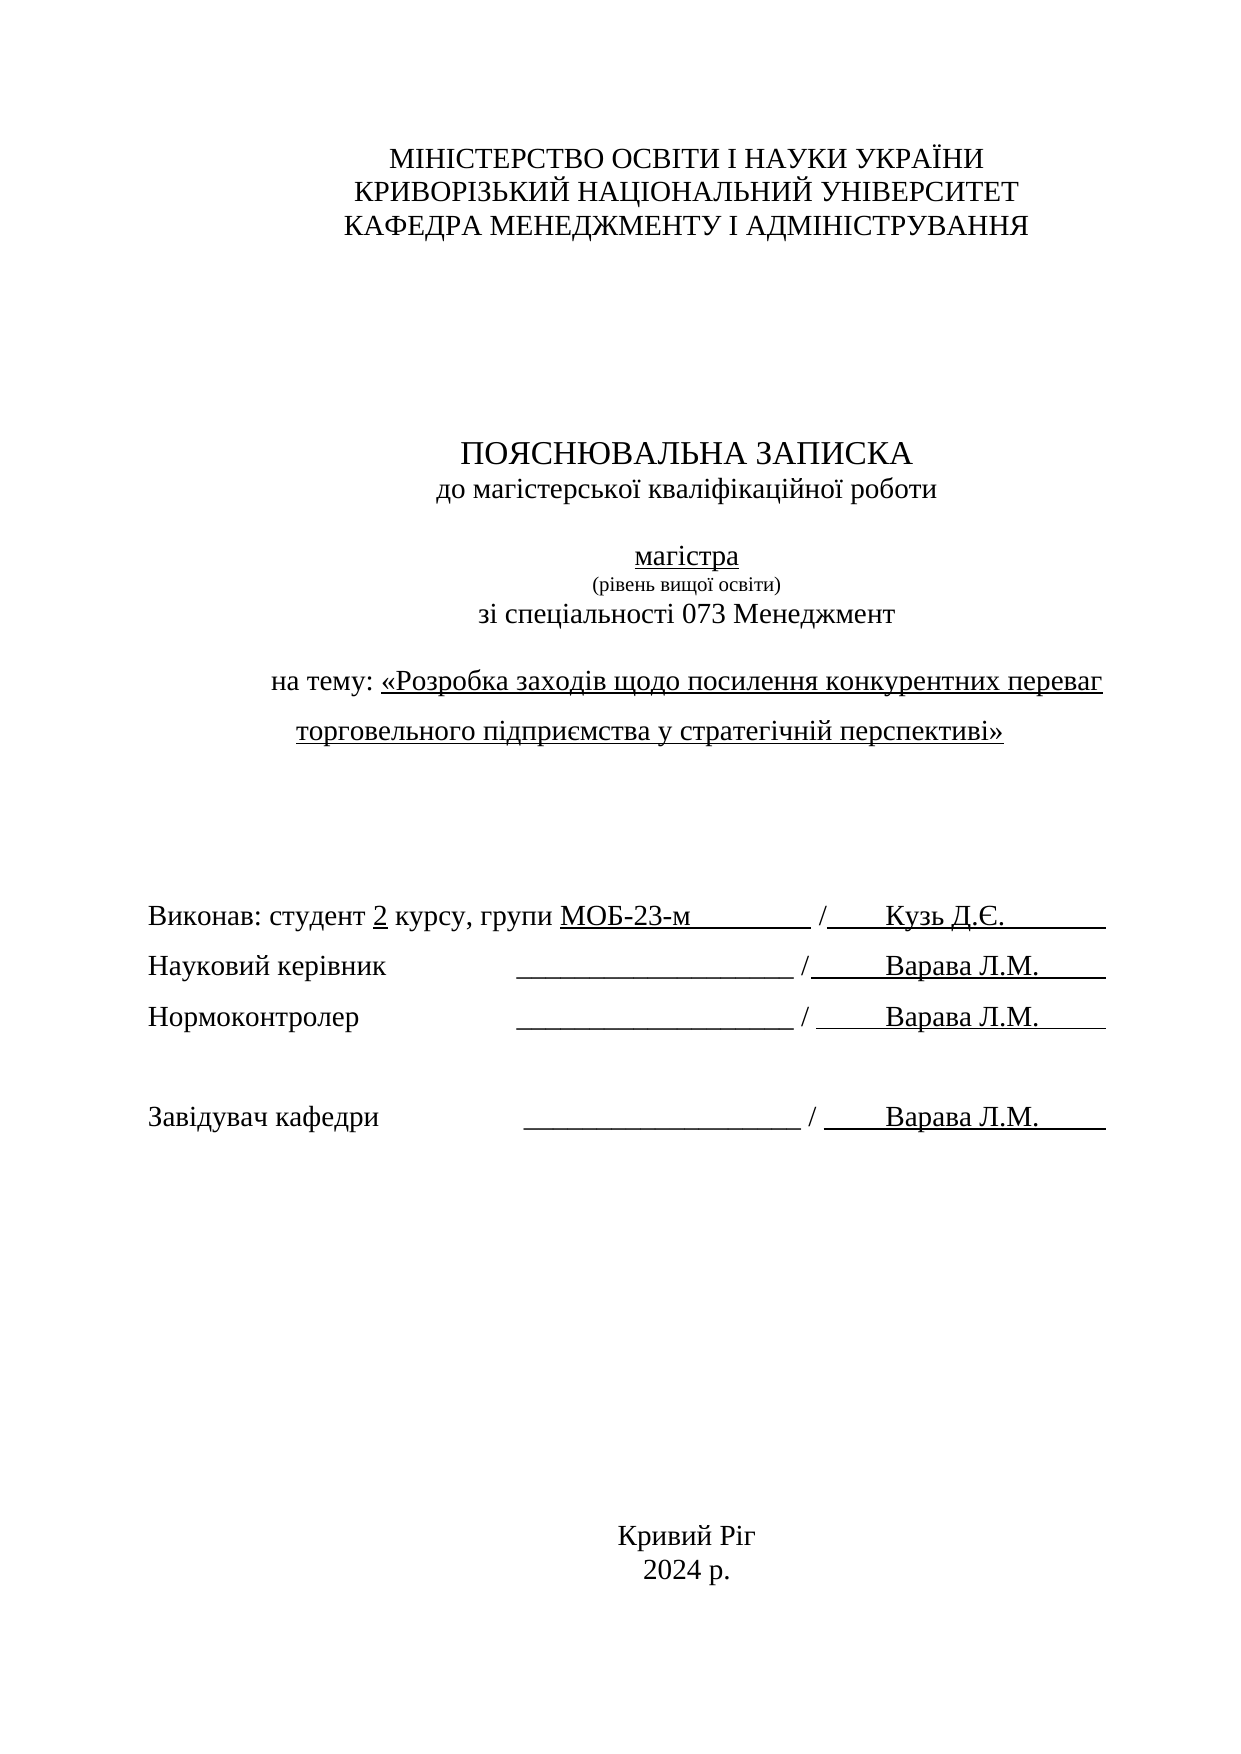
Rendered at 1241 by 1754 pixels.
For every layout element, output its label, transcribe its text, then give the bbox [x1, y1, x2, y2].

text Нормоконтролер ___________________ / Варава Л.М. [148, 999, 1152, 1032]
text Кривий Ріг [148, 1518, 1152, 1552]
text на тему: «Розробка заходів щодо посилення конкурентних переваг торговельного підприємства у стратегічній перспективі» [148, 663, 1152, 747]
text магістра [148, 538, 1152, 572]
text КРИВОРІЗЬКИЙ НАЦІОНАЛЬНИЙ УНІВЕРСИТЕТ [148, 174, 1152, 208]
text Завідувач кафедри ___________________ / Варава Л.М. [148, 1099, 1152, 1133]
text КАФЕДРА МЕНЕДЖМЕНТУ І АДМІНІСТРУВАННЯ [148, 208, 1152, 241]
text (рівень вищої освіти) [148, 572, 1152, 596]
text МIНIСТЕРСТВО ОСВIТИ І НАУКИ УКРАЇНИ [148, 141, 1152, 174]
text Науковий керівник ___________________ / Варава Л.М. [148, 948, 1152, 982]
text зі спеціальності 073 Менеджмент [148, 596, 1152, 630]
text ПОЯСНЮВАЛЬНА ЗАПИСКА [148, 433, 1152, 471]
text Виконав: студент 2 курсу, групи МОБ-23-м / Кузь Д.Є. [148, 898, 1152, 932]
text 2024 р. [148, 1552, 1152, 1586]
text до магістерської кваліфікаційної роботи [148, 471, 1152, 505]
